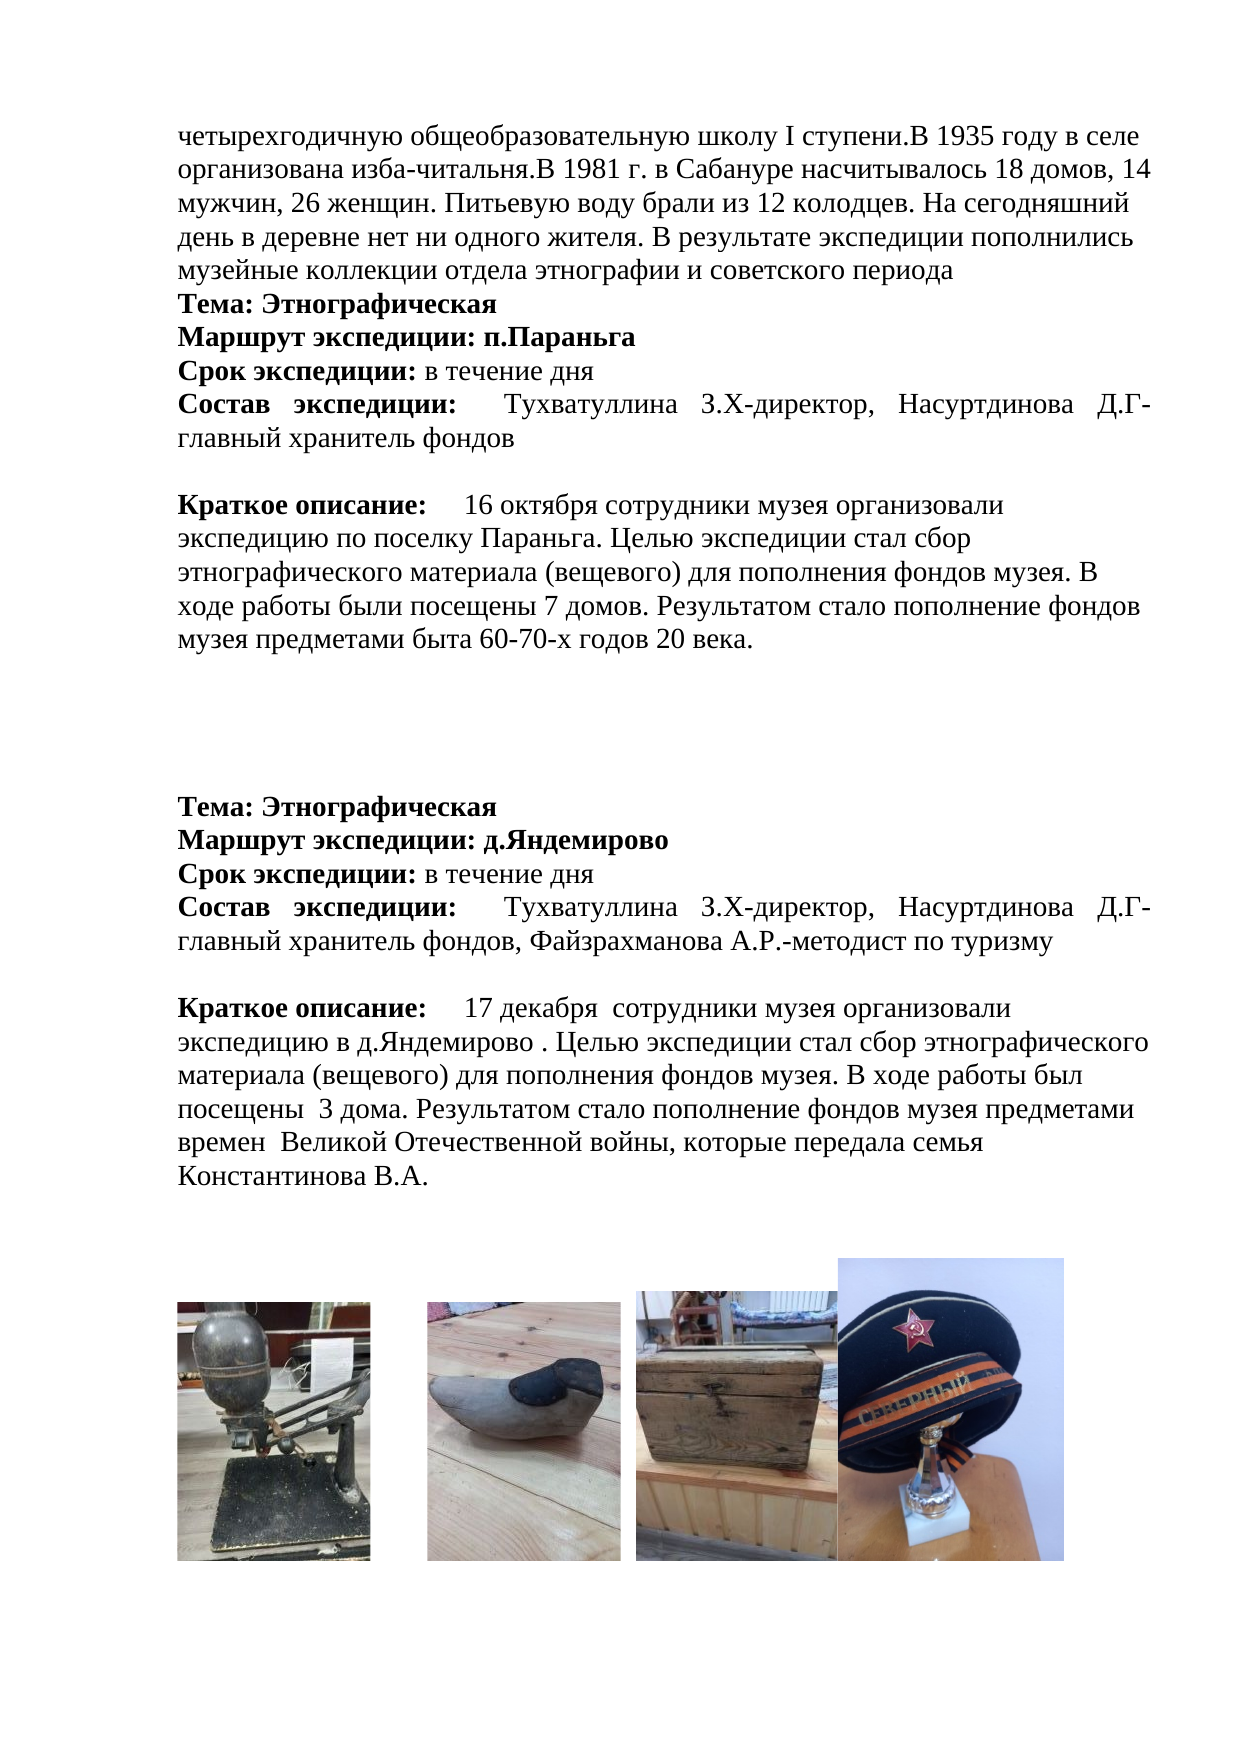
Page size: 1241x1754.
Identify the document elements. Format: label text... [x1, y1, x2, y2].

picture [636, 1258, 1064, 1561]
text Состав экспедиции: Тухватуллина З.Х-директор, Насуртдинова Д.Г-главный хранитель фондов, Файзрахманова А.Р.-методист по туризму [177, 889, 1152, 957]
text Краткое описание: 17 декабря сотрудники музея организовали экспедицию в д.Яндемирово . Целью экспедиции стал сбор этнографического материала (вещевого) для пополнения фондов музея. В ходе работы был посещены 3 дома. Результатом стало пополнение фондов музея предметами времен Великой Отечественной войны, которые передала семья Константинова В.А. [177, 990, 1152, 1191]
text Маршрут экспедиции: д.Яндемирово [177, 822, 1152, 856]
text Маршрут экспедиции: п.Параньга [177, 319, 1152, 353]
text Состав экспедиции: Тухватуллина З.Х-директор, Насуртдинова Д.Г-главный хранитель фондов [177, 386, 1152, 453]
text Тема: Этнографическая [177, 789, 1152, 822]
text Тема: Этнографическая [177, 286, 1152, 319]
text Срок экспедиции: в течение дня [177, 353, 1152, 386]
text Срок экспедиции: в течение дня [177, 856, 1152, 889]
picture [427, 1302, 621, 1561]
picture [177, 1302, 371, 1561]
text Краткое описание: 16 октября сотрудники музея организовали экспедицию по поселку Параньга. Целью экспедиции стал сбор этнографического материала (вещевого) для пополнения фондов музея. В ходе работы были посещены 7 домов. Результатом стало пополнение фондов музея предметами быта 60-70-х годов 20 века. [177, 487, 1152, 655]
